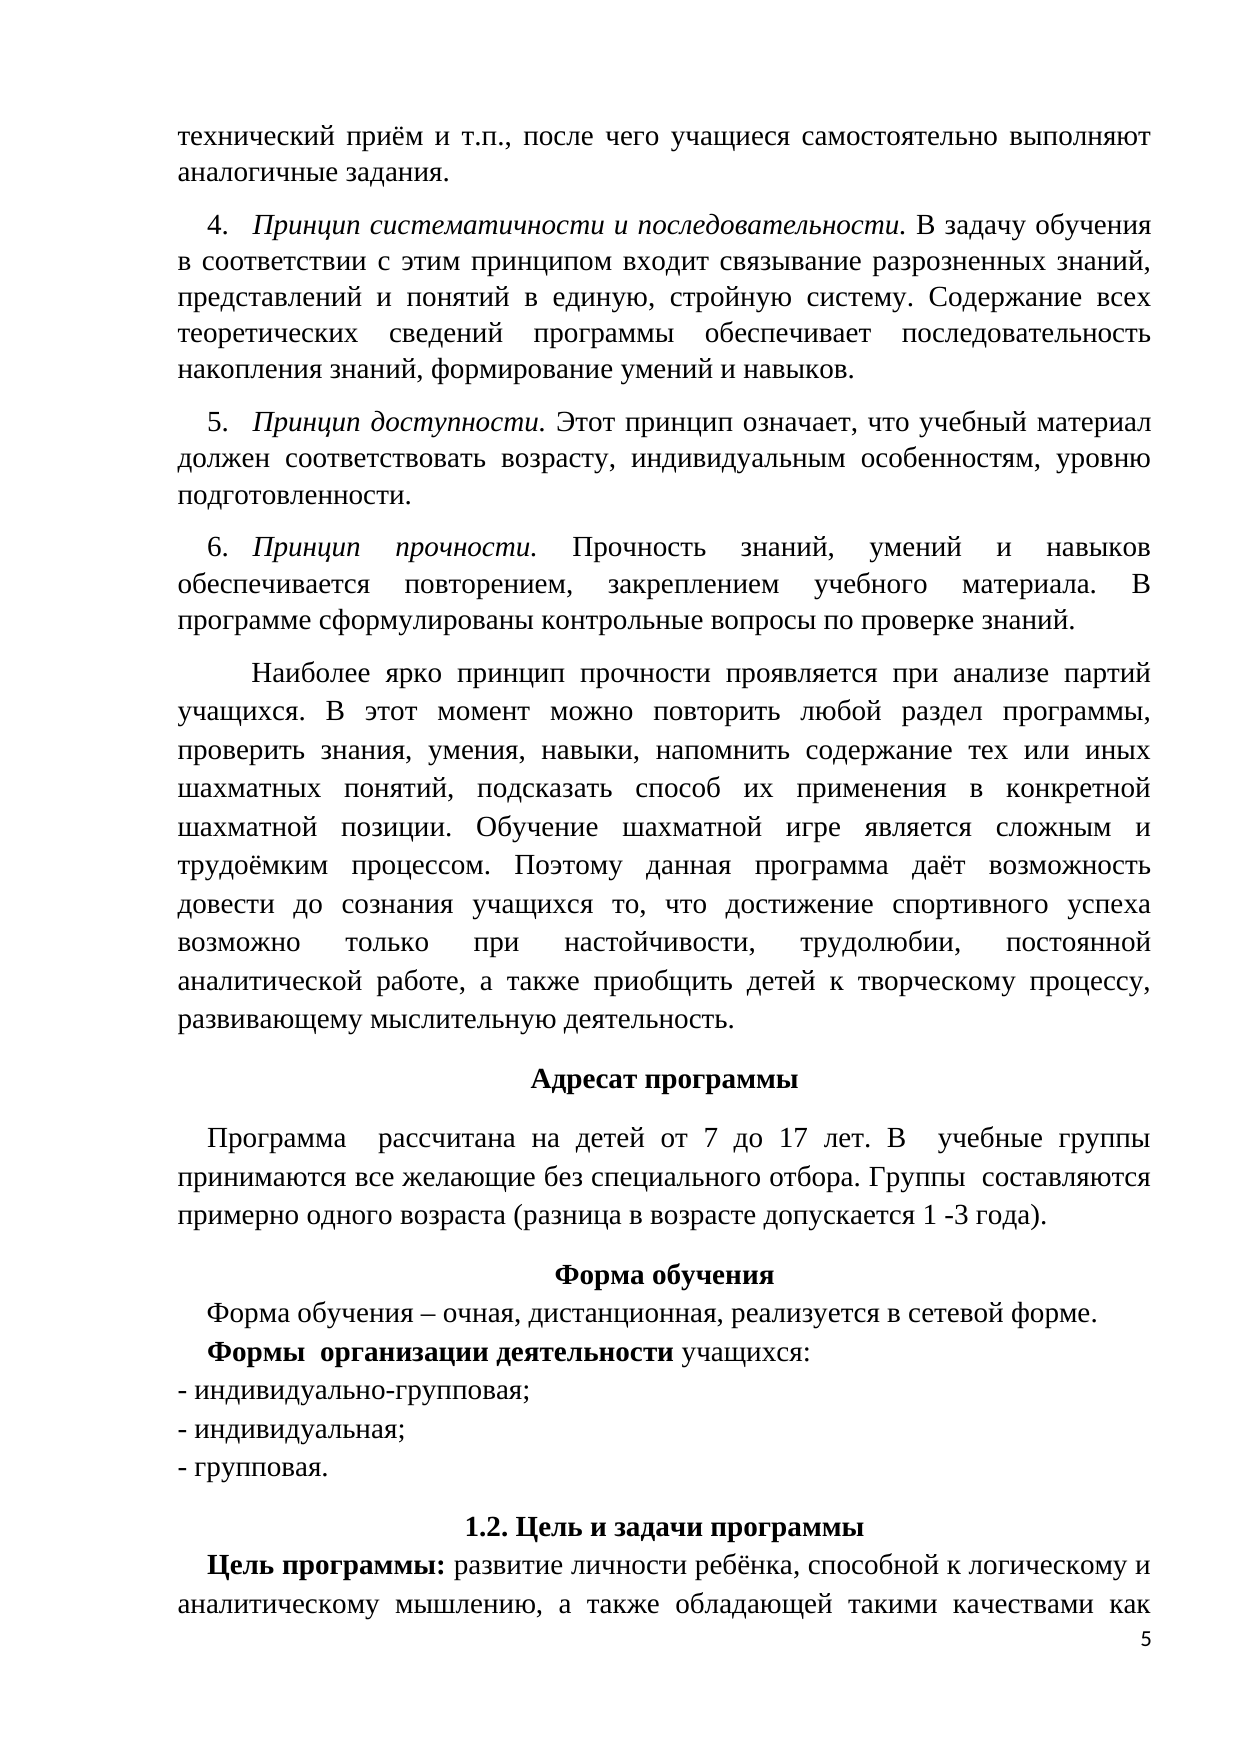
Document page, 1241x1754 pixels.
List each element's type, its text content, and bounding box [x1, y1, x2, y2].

text Формы организации деятельности учащихся: - индивидуально-групповая; - индивидуальная; - групповая. [177, 1334, 1152, 1483]
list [177, 118, 1152, 188]
text 1.2. Цель и задачи программы [177, 1509, 1152, 1542]
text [177, 1547, 1152, 1619]
text Наиболее ярко принцип прочности проявляется при анализе партий учащихся. В этот момент можно повторить любой раздел программы, проверить знания, умения, навыки, напомнить содержание тех или иных шахматных понятий, подсказать способ их применения в конкретной шахматной позиции. Обучение шахматной игре является сложным и трудоёмким процессом. Поэтому данная программа даёт возможность довести до сознания учащихся то, что достижение спортивного успеха возможно только при настойчивости, трудолюбии, постоянной аналитической работе, а также приобщить детей к творческому процессу, развивающему мыслительную деятельность. [177, 655, 1152, 1035]
list Принцип прочности. Прочность знаний, умений и навыков обеспечивается повторением, закреплением учебного материала. В программе сформулированы контрольные вопросы по проверке знаний. [177, 529, 1152, 635]
text Форма обучения [177, 1257, 1152, 1290]
text Адресат программы [177, 1061, 1152, 1094]
text Форма обучения – очная, дистанционная, реализуется в сетевой форме. [177, 1295, 1152, 1329]
list Принцип систематичности и последовательности. В задачу обучения в соответствии с этим принципом входит связывание разрозненных знаний, представлений и понятий в единую, стройную систему. Содержание всех теоретических сведений программы обеспечивает последовательность накопления знаний, формирование умений и навыков. [177, 207, 1152, 385]
text Программа рассчитана на детей от 7 до 17 лет. В учебные группы принимаются все желающие без специального отбора. Группы составляются примерно одного возраста (разница в возрасте допускается 1 -3 года). [177, 1120, 1152, 1231]
list Принцип доступности. Этот принцип означает, что учебный материал должен соответствовать возрасту, индивидуальным особенностям, уровню подготовленности. [177, 404, 1152, 510]
